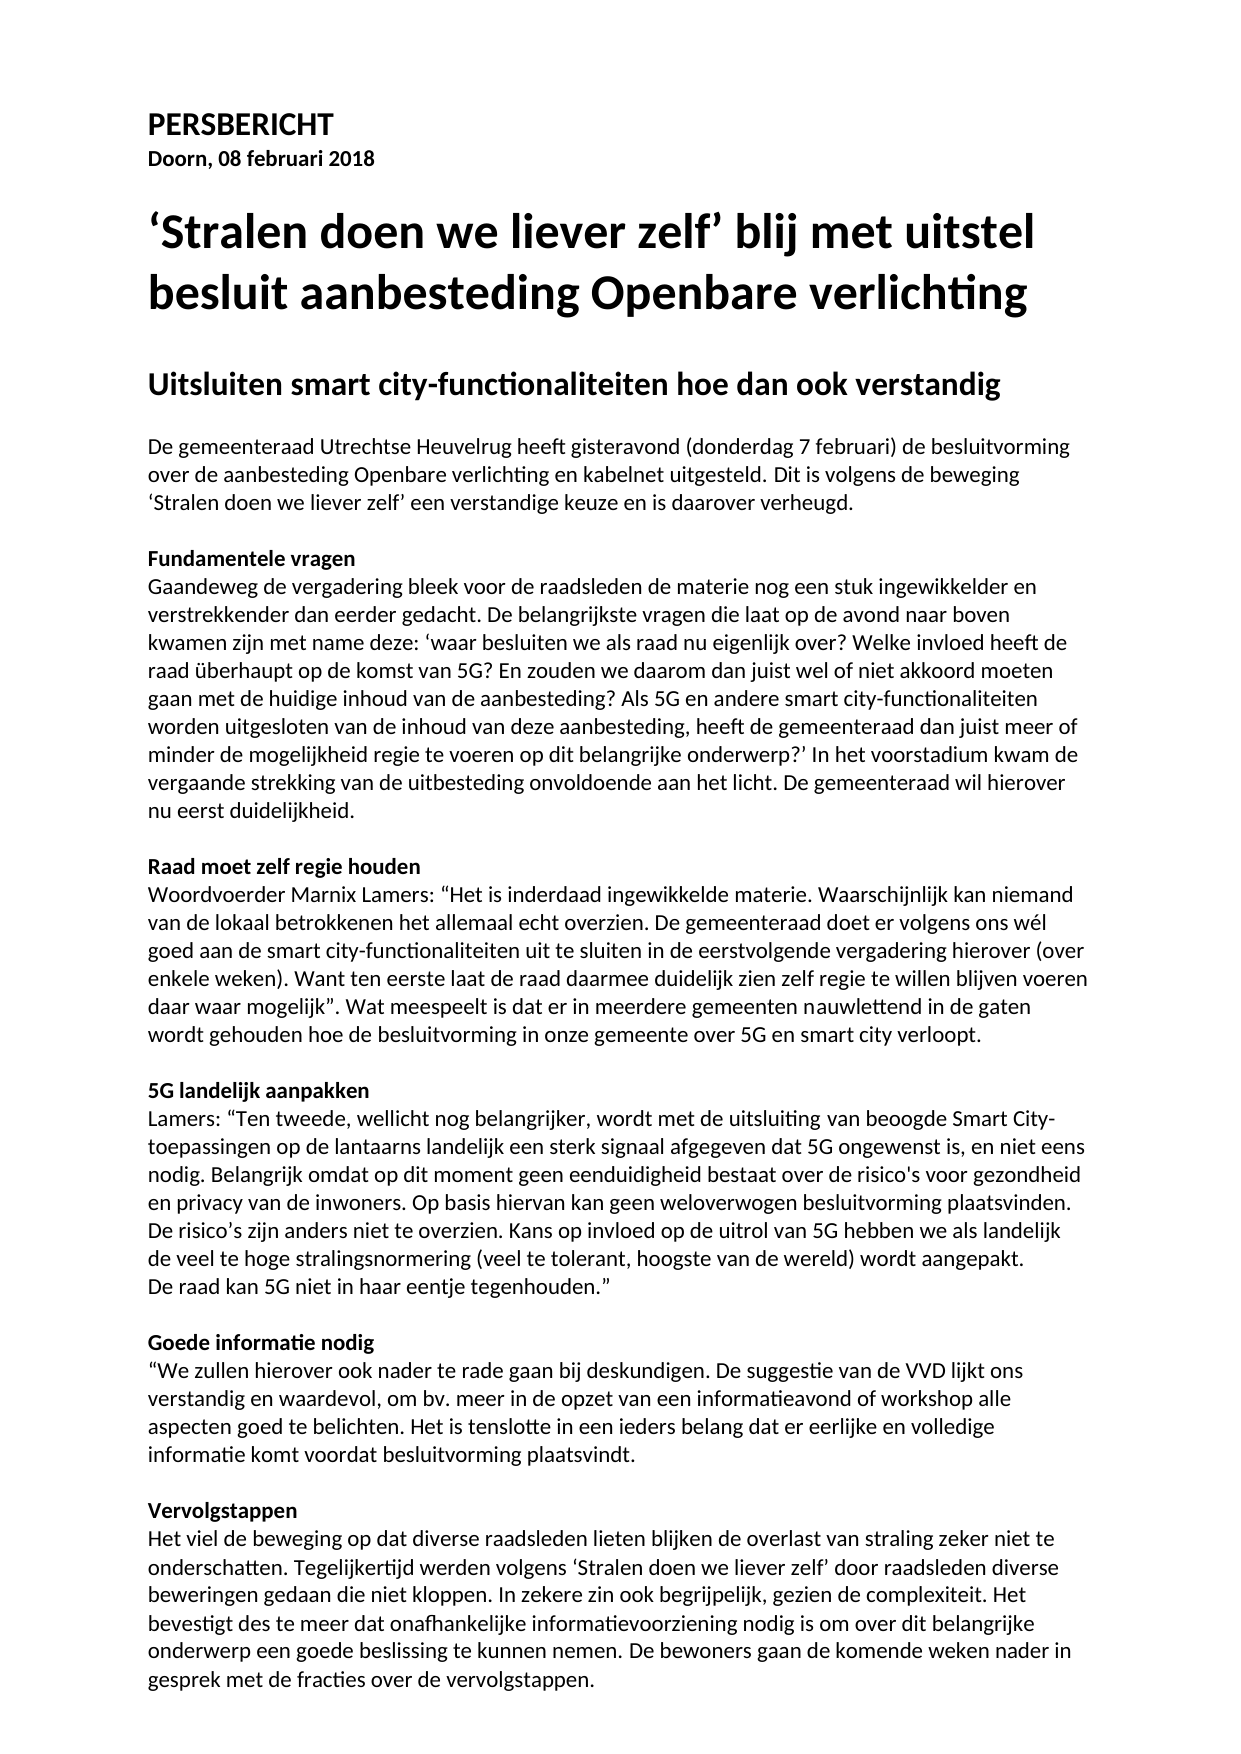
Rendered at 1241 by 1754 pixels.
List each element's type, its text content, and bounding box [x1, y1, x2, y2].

text Doorn, 08 februari 2018 [148, 144, 1093, 172]
text ‘Stralen doen we liever zelf’ blij met uitstel besluit aanbesteding Openbare verlichting [148, 200, 1093, 322]
text Vervolgstappen [148, 1497, 1093, 1524]
text Woordvoerder Marnix Lamers: “Het is inderdaad ingewikkelde materie. Waarschijnlijk kan niemand van de lokaal betrokkenen het allemaal echt overzien. De gemeenteraad doet er volgens ons wél goed aan de smart city-functionaliteiten uit te sluiten in de eerstvolgende vergadering hierover (over enkele weken). Want ten eerste laat de raad daarmee duidelijk zien zelf regie te willen blijven voeren daar waar mogelijk”. Wat meespeelt is dat er in meerdere gemeenten nauwlettend in de gaten wordt gehouden hoe de besluitvorming in onze gemeente over 5G en smart city verloopt. [148, 880, 1093, 1048]
text Lamers: “Ten tweede, wellicht nog belangrijker, wordt met de uitsluiting van beoogde Smart City-toepassingen op de lantaarns landelijk een sterk signaal afgegeven dat 5G ongewenst is, en niet eens nodig. Belangrijk omdat op dit moment geen eenduidigheid bestaat over de risico's voor gezondheid en privacy van de inwoners. Op basis hiervan kan geen weloverwogen besluitvorming plaatsvinden. De risico’s zijn anders niet te overzien. Kans op invloed op de uitrol van 5G hebben we als landelijk de veel te hoge stralingsnormering (veel te tolerant, hoogste van de wereld) wordt aangepakt. De raad kan 5G niet in haar eentje tegenhouden.” [148, 1104, 1093, 1300]
text Het viel de beweging op dat diverse raadsleden lieten blijken de overlast van straling zeker niet te onderschatten. Tegelijkertijd werden volgens ‘Stralen doen we liever zelf’ door raadsleden diverse beweringen gedaan die niet kloppen. In zekere zin ook begrijpelijk, gezien de complexiteit. Het bevestigt des te meer dat onafhankelijke informatievoorziening nodig is om over dit belangrijke onderwerp een goede beslissing te kunnen nemen. De bewoners gaan de komende weken nader in gesprek met de fracties over de vervolgstappen. [148, 1524, 1093, 1693]
text Gaandeweg de vergadering bleek voor de raadsleden de materie nog een stuk ingewikkelder en verstrekkender dan eerder gedacht. De belangrijkste vragen die laat op de avond naar boven kwamen zijn met name deze: ‘waar besluiten we als raad nu eigenlijk over? Welke invloed heeft de raad überhaupt op de komst van 5G? En zouden we daarom dan juist wel of niet akkoord moeten gaan met de huidige inhoud van de aanbesteding? Als 5G en andere smart city-functionaliteiten worden uitgesloten van de inhoud van deze aanbesteding, heeft de gemeenteraad dan juist meer of minder de mogelijkheid regie te voeren op dit belangrijke onderwerp?’ In het voorstadium kwam de vergaande strekking van de uitbesteding onvoldoende aan het licht. De gemeenteraad wil hierover nu eerst duidelijkheid. [148, 572, 1093, 824]
text Fundamentele vragen [148, 544, 1093, 572]
text Goede informatie nodig [148, 1328, 1093, 1356]
text Uitsluiten smart city-functionaliteiten hoe dan ook verstandig [148, 363, 1093, 404]
text 5G landelijk aanpakken [148, 1076, 1093, 1104]
text Raad moet zelf regie houden [148, 852, 1093, 880]
text De gemeenteraad Utrechtse Heuvelrug heeft gisteravond (donderdag 7 februari) de besluitvorming over de aanbesteding Openbare verlichting en kabelnet uitgesteld. Dit is volgens de beweging ‘Stralen doen we liever zelf’ een verstandige keuze en is daarover verheugd. [148, 432, 1093, 516]
text PERSBERICHT [148, 103, 1093, 144]
text “We zullen hierover ook nader te rade gaan bij deskundigen. De suggestie van de VVD lijkt ons verstandig en waardevol, om bv. meer in de opzet van een informatieavond of workshop alle aspecten goed te belichten. Het is tenslotte in een ieders belang dat er eerlijke en volledige informatie komt voordat besluitvorming plaatsvindt. [148, 1356, 1093, 1468]
